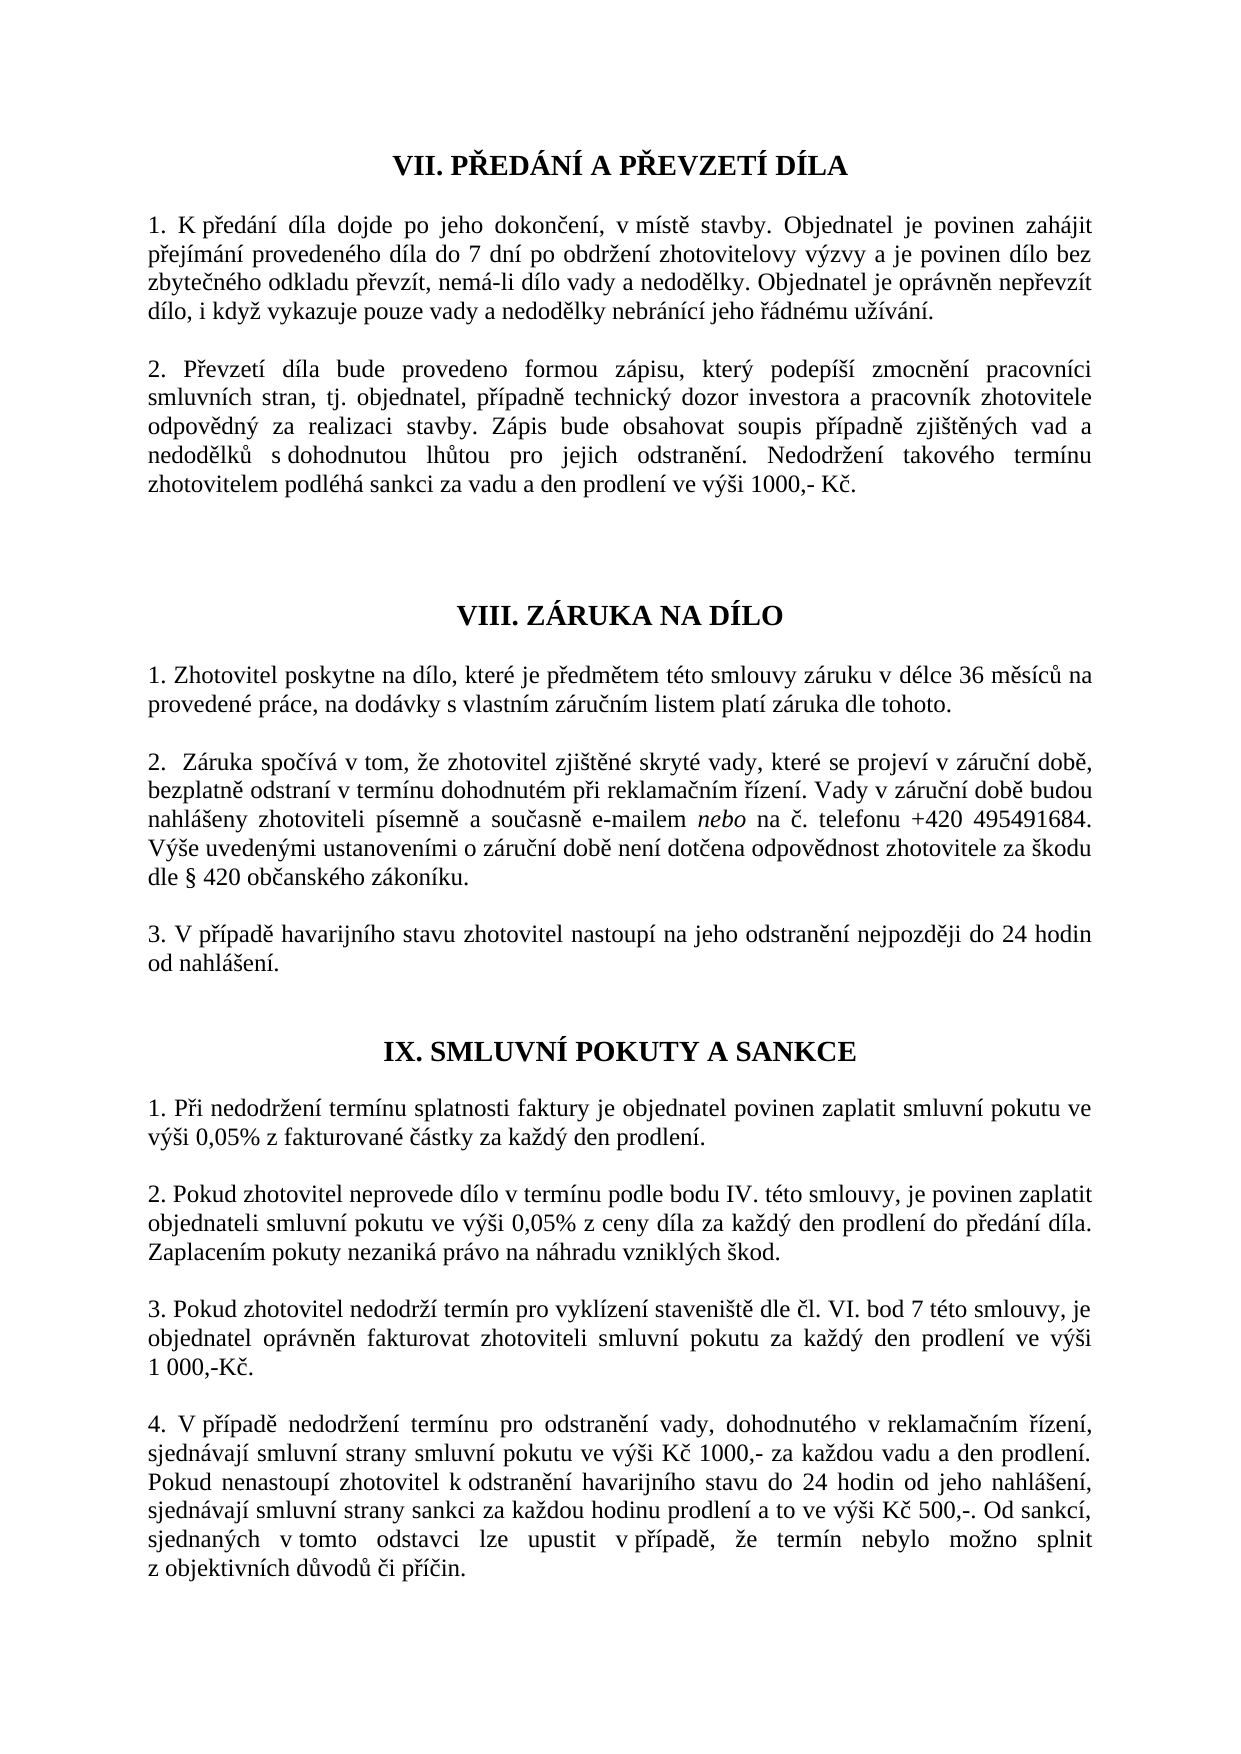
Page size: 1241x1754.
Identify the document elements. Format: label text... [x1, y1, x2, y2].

text 1. Zhotovitel poskytne na dílo, které je předmětem této smlouvy záruku v délce 36 měsíců na provedené práce, na dodávky s vlastním záručním listem platí záruka dle tohoto. [148, 660, 1093, 718]
text 4. V případě nedodržení termínu pro odstranění vady, dohodnutého v reklamačním řízení, sjednávají smluvní strany smluvní pokutu ve výši Kč 1000,- za každou vadu a den prodlení. Pokud nenastoupí zhotovitel k odstranění havarijního stavu do 24 hodin od jeho nahlášení, sjednávají smluvní strany sankci za každou hodinu prodlení a to ve výši Kč 500,-. Od sankcí, sjednaných v tomto odstavci lze upustit v případě, že termín nebylo možno splnit z objektivních důvodů či příčin. [148, 1409, 1093, 1582]
text IX. SMLUVNÍ POKUTY A SANKCE [148, 1034, 1093, 1068]
text VIII. ZÁRUKA NA DÍLO [148, 598, 1093, 632]
text 1. K předání díla dojde po jeho dokončení, v místě stavby. Objednatel je povinen zahájit přejímání provedeného díla do 7 dní po obdržení zhotovitelovy výzvy a je povinen dílo bez zbytečného odkladu převzít, nemá-li dílo vady a nedodělky. Objednatel je oprávněn nepřevzít dílo, i když vykazuje pouze vady a nedodělky nebránící jeho řádnému užívání. [148, 210, 1093, 325]
text 2. Pokud zhotovitel neprovede dílo v termínu podle bodu IV. této smlouvy, je povinen zaplatit objednateli smluvní pokutu ve výši 0,05% z ceny díla za každý den prodlení do předání díla. Zaplacením pokuty nezaniká právo na náhradu vzniklých škod. [148, 1179, 1093, 1265]
text 2. Záruka spočívá v tom, že zhotovitel zjištěné skryté vady, které se projeví v záruční době, bezplatně odstraní v termínu dohodnutém při reklamačním řízení. Vady v záruční době budou nahlášeny zhotoviteli písemně a současně e-mailem nebo na č. telefonu +420 495491684. Výše uvedenými ustanoveními o záruční době není dotčena odpovědnost zhotovitele za škodu dle § 420 občanského zákoníku. [148, 747, 1093, 890]
text 3. Pokud zhotovitel nedodrží termín pro vyklízení staveniště dle čl. VI. bod 7 této smlouvy, je objednatel oprávněn fakturovat zhotoviteli smluvní pokutu za každý den prodlení ve výši 1 000,-Kč. [148, 1294, 1093, 1380]
text 2. Převzetí díla bude provedeno formou zápisu, který podepíší zmocnění pracovníci smluvních stran, tj. objednatel, případně technický dozor investora a pracovník zhotovitele odpovědný za realizaci stavby. Zápis bude obsahovat soupis případně zjištěných vad a nedodělků s dohodnutou lhůtou pro jejich odstranění. Nedodržení takového termínu zhotovitelem podléhá sankci za vadu a den prodlení ve výši 1000,- Kč. [148, 354, 1093, 497]
text 3. V případě havarijního stavu zhotovitel nastoupí na jeho odstranění nejpozději do 24 hodin od nahlášení. [148, 919, 1093, 977]
text 1. Při nedodržení termínu splatnosti faktury je objednatel povinen zaplatit smluvní pokutu ve výši 0,05% z fakturované částky za každý den prodlení. [148, 1093, 1093, 1150]
text VII. PŘEDÁNÍ A PŘEVZETÍ DÍLA [148, 148, 1093, 181]
